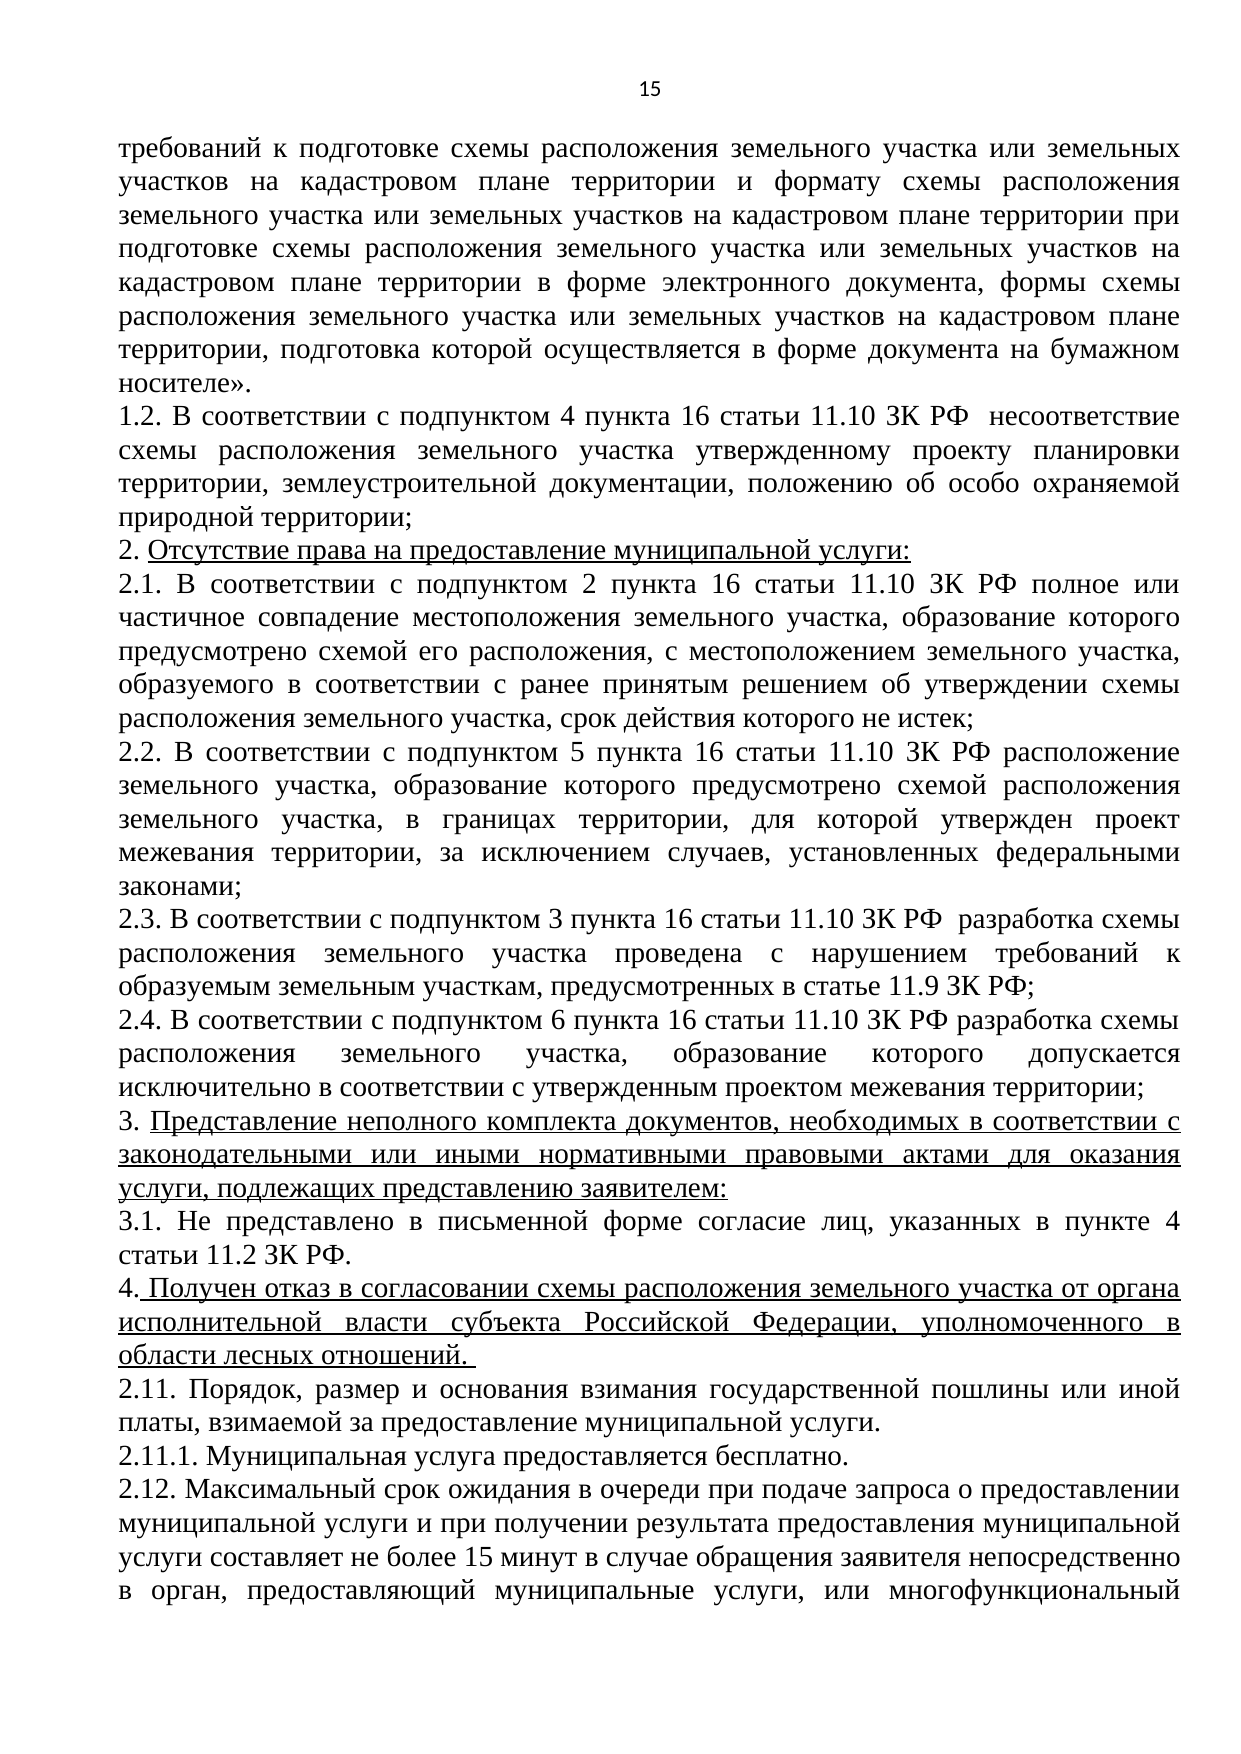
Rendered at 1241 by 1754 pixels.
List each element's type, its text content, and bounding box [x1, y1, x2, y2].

text 2.3. В соответствии с подпунктом 3 пункта 16 статьи 11.10 ЗК РФ разработка схемы расположения земельного участка проведена с нарушением требований к образуемым земельным участкам, предусмотренных в статье 11.9 ЗК РФ; [118, 901, 1181, 1002]
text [118, 1472, 1181, 1606]
text 3. Представление неполного комплекта документов, необходимых в соответствии с законодательными или иными нормативными правовыми актами для оказания услуги, подлежащих представлению заявителем: [118, 1167, 1181, 1203]
text 2.4. В соответствии с подпунктом 6 пункта 16 статьи 11.10 ЗК РФ разработка схемы расположения земельного участка, образование которого допускается исключительно в соответствии с утвержденным проектом межевания территории; [118, 1002, 1181, 1103]
text 4. Получен отказ в согласовании схемы расположения земельного участка от органа исполнительной власти субъекта Российской Федерации, уполномоченного в области лесных отношений. [118, 1335, 1181, 1371]
text 2.1. В соответствии с подпунктом 2 пункта 16 статьи 11.10 ЗК РФ полное или частичное совпадение местоположения земельного участка, образование которого предусмотрено схемой его расположения, с местоположением земельного участка, образуемого в соответствии с ранее принятым решением об утверждении схемы расположения земельного участка, срок действия которого не истек; [118, 566, 1181, 734]
text 3. Представление неполного комплекта документов, необходимых в соответствии с законодательными или иными нормативными правовыми актами для оказания услуги, подлежащих представлению заявителем: [118, 1103, 1181, 1165]
text 2.11. Порядок, размер и основания взимания государственной пошлины или иной платы, взимаемой за предоставление муниципальной услуги. [118, 1371, 1181, 1438]
text 4. Получен отказ в согласовании схемы расположения земельного участка от органа исполнительной власти субъекта Российской Федерации, уполномоченного в области лесных отношений. [118, 1270, 1181, 1333]
text 2.2. В соответствии с подпунктом 5 пункта 16 статьи 11.10 ЗК РФ расположение земельного участка, образование которого предусмотрено схемой расположения земельного участка, в границах территории, для которой утвержден проект межевания территории, за исключением случаев, установленных федеральными законами; [118, 734, 1181, 901]
text 1.2. В соответствии с подпунктом 4 пункта 16 статьи 11.10 ЗК РФ несоответствие схемы расположения земельного участка утвержденному проекту планировки территории, землеустроительной документации, положению об особо охраняемой природной территории; [118, 398, 1181, 532]
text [118, 130, 1181, 398]
text 3.1. Не представлено в письменной форме согласие лиц, указанных в пункте 4 статьи 11.2 ЗК РФ. [118, 1203, 1181, 1270]
text 2.11.1. Муниципальная услуга предоставляется бесплатно. [118, 1438, 1181, 1472]
text 2. Отсутствие права на предоставление муниципальной услуги: [118, 532, 1181, 566]
